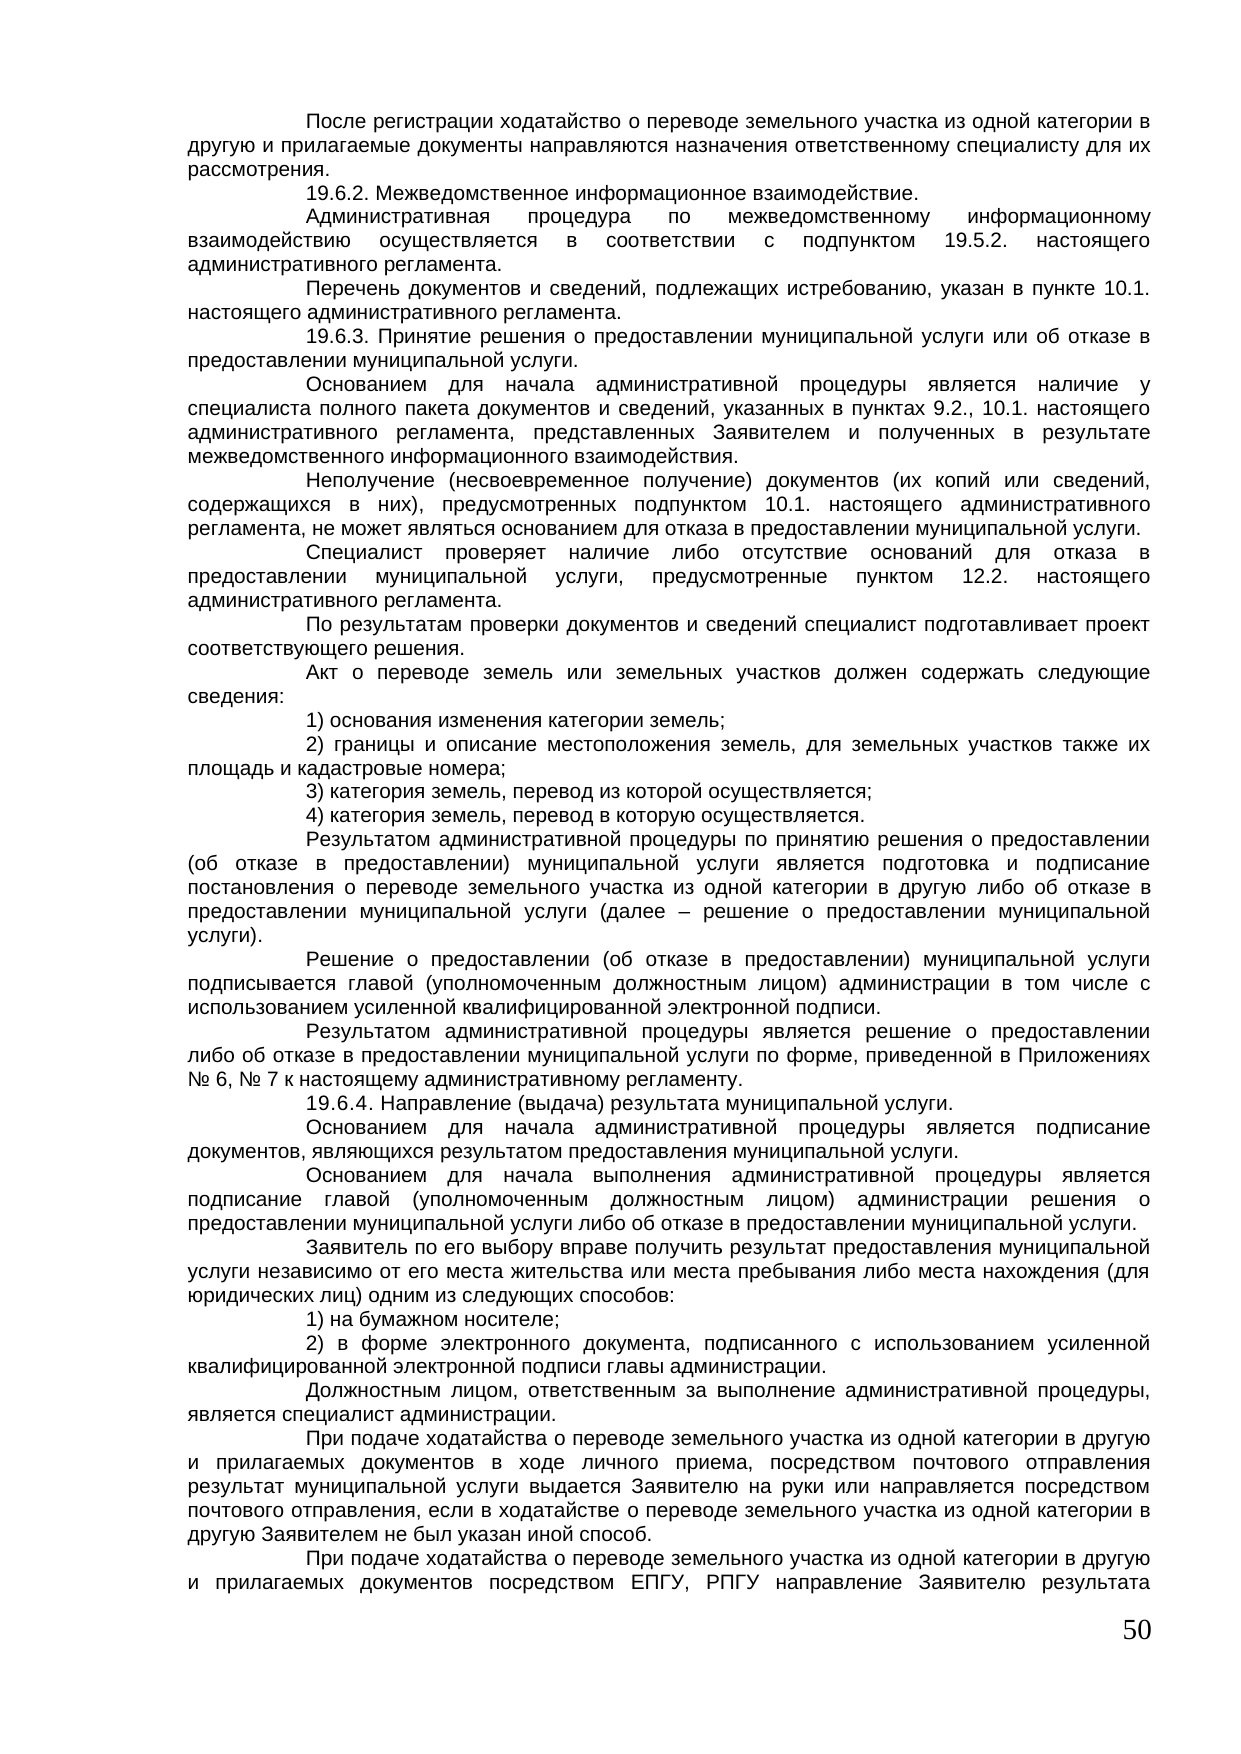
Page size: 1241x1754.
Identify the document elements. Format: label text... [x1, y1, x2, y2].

text Решение о предоставлении (об отказе в предоставлении) муниципальной услуги подписывается главой (уполномоченным должностным лицом) администрации в том числе с использованием усиленной квалифицированной электронной подписи. [187, 947, 1151, 1019]
text При подаче ходатайства о переводе земельного участка из одной категории в другую и прилагаемых документов в ходе личного приема, посредством почтового отправления результат муниципальной услуги выдается Заявителю на руки или направляется посредством почтового отправления, если в ходатайстве о переводе земельного участка из одной категории в другую Заявителем не был указан иной способ. [187, 1426, 1151, 1546]
text 19.6.4. Направление (выдача) результата муниципальной услуги. [187, 1091, 1151, 1115]
text Результатом административной процедуры по принятию решения о предоставлении (об отказе в предоставлении) муниципальной услуги является подготовка и подписание постановления о переводе земельного участка из одной категории в другую либо об отказе в предоставлении муниципальной услуги (далее – решение о предоставлении муниципальной услуги). [187, 827, 1151, 947]
text Основанием для начала административной процедуры является подписание документов, являющихся результатом предоставления муниципальной услуги. [187, 1115, 1151, 1163]
text Должностным лицом, ответственным за выполнение административной процедуры, является специалист администрации. [187, 1378, 1151, 1426]
text 2) границы и описание местоположения земель, для земельных участков также их площадь и кадастровые номера; [187, 731, 1151, 779]
text Административная процедура по межведомственному информационному взаимодействию осуществляется в соответствии с подпунктом 19.5.2. настоящего административного регламента. [187, 204, 1151, 276]
text 19.6.3. Принятие решения о предоставлении муниципальной услуги или об отказе в предоставлении муниципальной услуги. [187, 324, 1151, 372]
text Основанием для начала выполнения административной процедуры является подписание главой (уполномоченным должностным лицом) администрации решения о предоставлении муниципальной услуги либо об отказе в предоставлении муниципальной услуги. [187, 1163, 1151, 1234]
text Неполучение (несвоевременное получение) документов (их копий или сведений, содержащихся в них), предусмотренных подпунктом 10.1. настоящего административного регламента, не может являться основанием для отказа в предоставлении муниципальной услуги. [187, 468, 1151, 540]
text 1) на бумажном носителе; [187, 1306, 1151, 1330]
text 4) категория земель, перевод в которую осуществляется. [187, 803, 1151, 827]
text Акт о переводе земель или земельных участков должен содержать следующие сведения: [187, 659, 1151, 707]
text 3) категория земель, перевод из которой осуществляется; [187, 779, 1151, 803]
text 19.6.2. Межведомственное информационное взаимодействие. [187, 180, 1151, 204]
text 2) в форме электронного документа, подписанного с использованием усиленной квалифицированной электронной подписи главы администрации. [187, 1330, 1151, 1378]
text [187, 1546, 1151, 1594]
text По результатам проверки документов и сведений специалист подготавливает проект соответствующего решения. [187, 612, 1151, 659]
text 1) основания изменения категории земель; [187, 707, 1151, 731]
text Основанием для начала административной процедуры является наличие у специалиста полного пакета документов и сведений, указанных в пунктах 9.2., 10.1. настоящего административного регламента, представленных Заявителем и полученных в результате межведомственного информационного взаимодействия. [187, 372, 1151, 468]
text Заявитель по его выбору вправе получить результат предоставления муниципальной услуги независимо от его места жительства или места пребывания либо места нахождения (для юридических лиц) одним из следующих способов: [187, 1234, 1151, 1306]
text Результатом административной процедуры является решение о предоставлении либо об отказе в предоставлении муниципальной услуги по форме, приведенной в Приложениях № 6, № 7 к настоящему административному регламенту. [187, 1019, 1151, 1091]
text Перечень документов и сведений, подлежащих истребованию, указан в пункте 10.1. настоящего административного регламента. [187, 276, 1151, 324]
text После регистрации ходатайство о переводе земельного участка из одной категории в другую и прилагаемые документы направляются назначения ответственному специалисту для их рассмотрения. [187, 108, 1151, 180]
text Специалист проверяет наличие либо отсутствие оснований для отказа в предоставлении муниципальной услуги, предусмотренные пунктом 12.2. настоящего административного регламента. [187, 540, 1151, 612]
